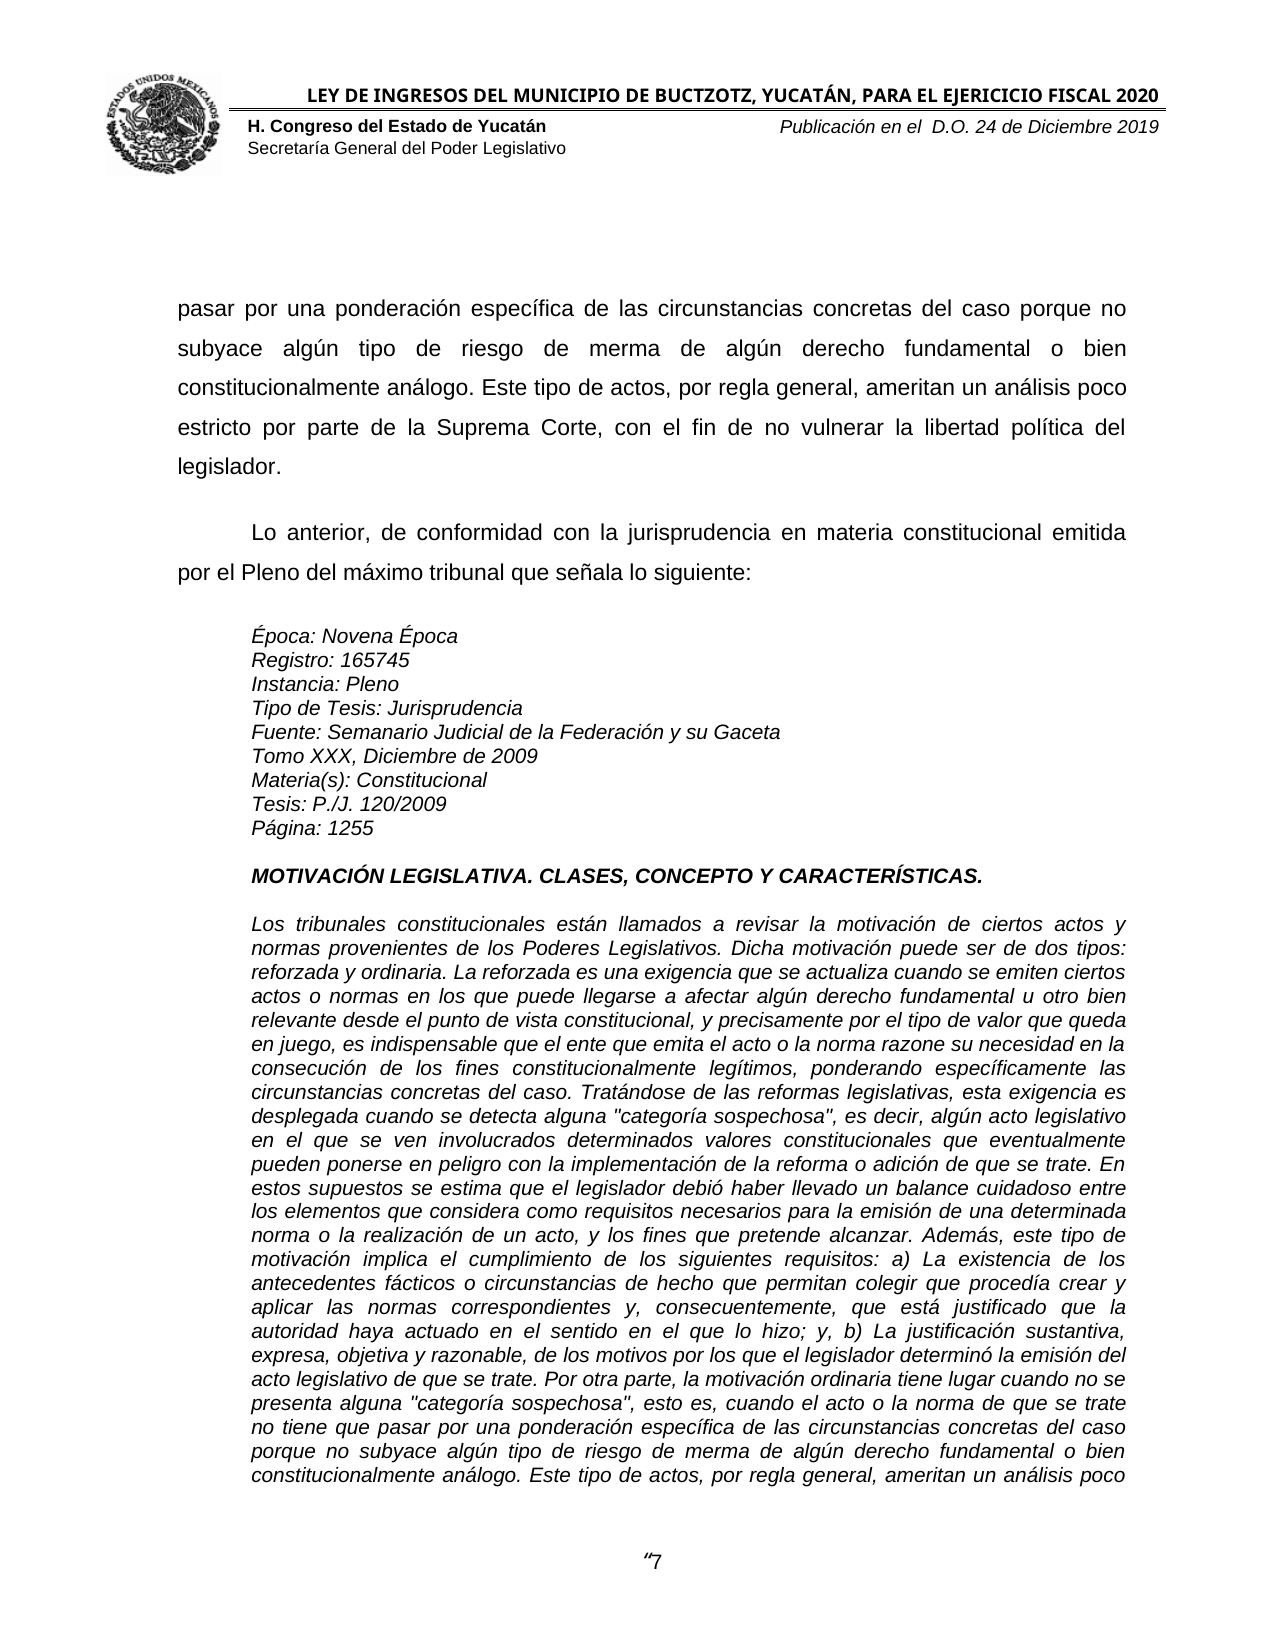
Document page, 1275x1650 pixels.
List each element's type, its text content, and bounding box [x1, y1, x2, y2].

text Página: 1255 [251, 816, 1127, 840]
text Registro: 165745 [251, 648, 1127, 672]
text Materia(s): Constitucional [251, 768, 1127, 792]
text Fuente: Semanario Judicial de la Federación y su Gaceta [251, 720, 1127, 744]
text Tesis: P./J. 120/2009 [251, 792, 1127, 816]
text Tipo de Tesis: Jurisprudencia [251, 696, 1127, 720]
text Lo anterior, de conformidad con la jurisprudencia en materia constitucional emitida por el Pleno del máximo tribunal que señala lo siguiente: [177, 519, 1127, 585]
text Instancia: Pleno [251, 672, 1127, 696]
text Época: Novena Época [251, 624, 1127, 648]
text Tomo XXX, Diciembre de 2009 [251, 744, 1127, 768]
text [251, 912, 1127, 1487]
text MOTIVACIÓN LEGISLATIVA. CLASES, CONCEPTO Y CARACTERÍSTICAS. [251, 864, 1127, 888]
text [177, 295, 1127, 479]
